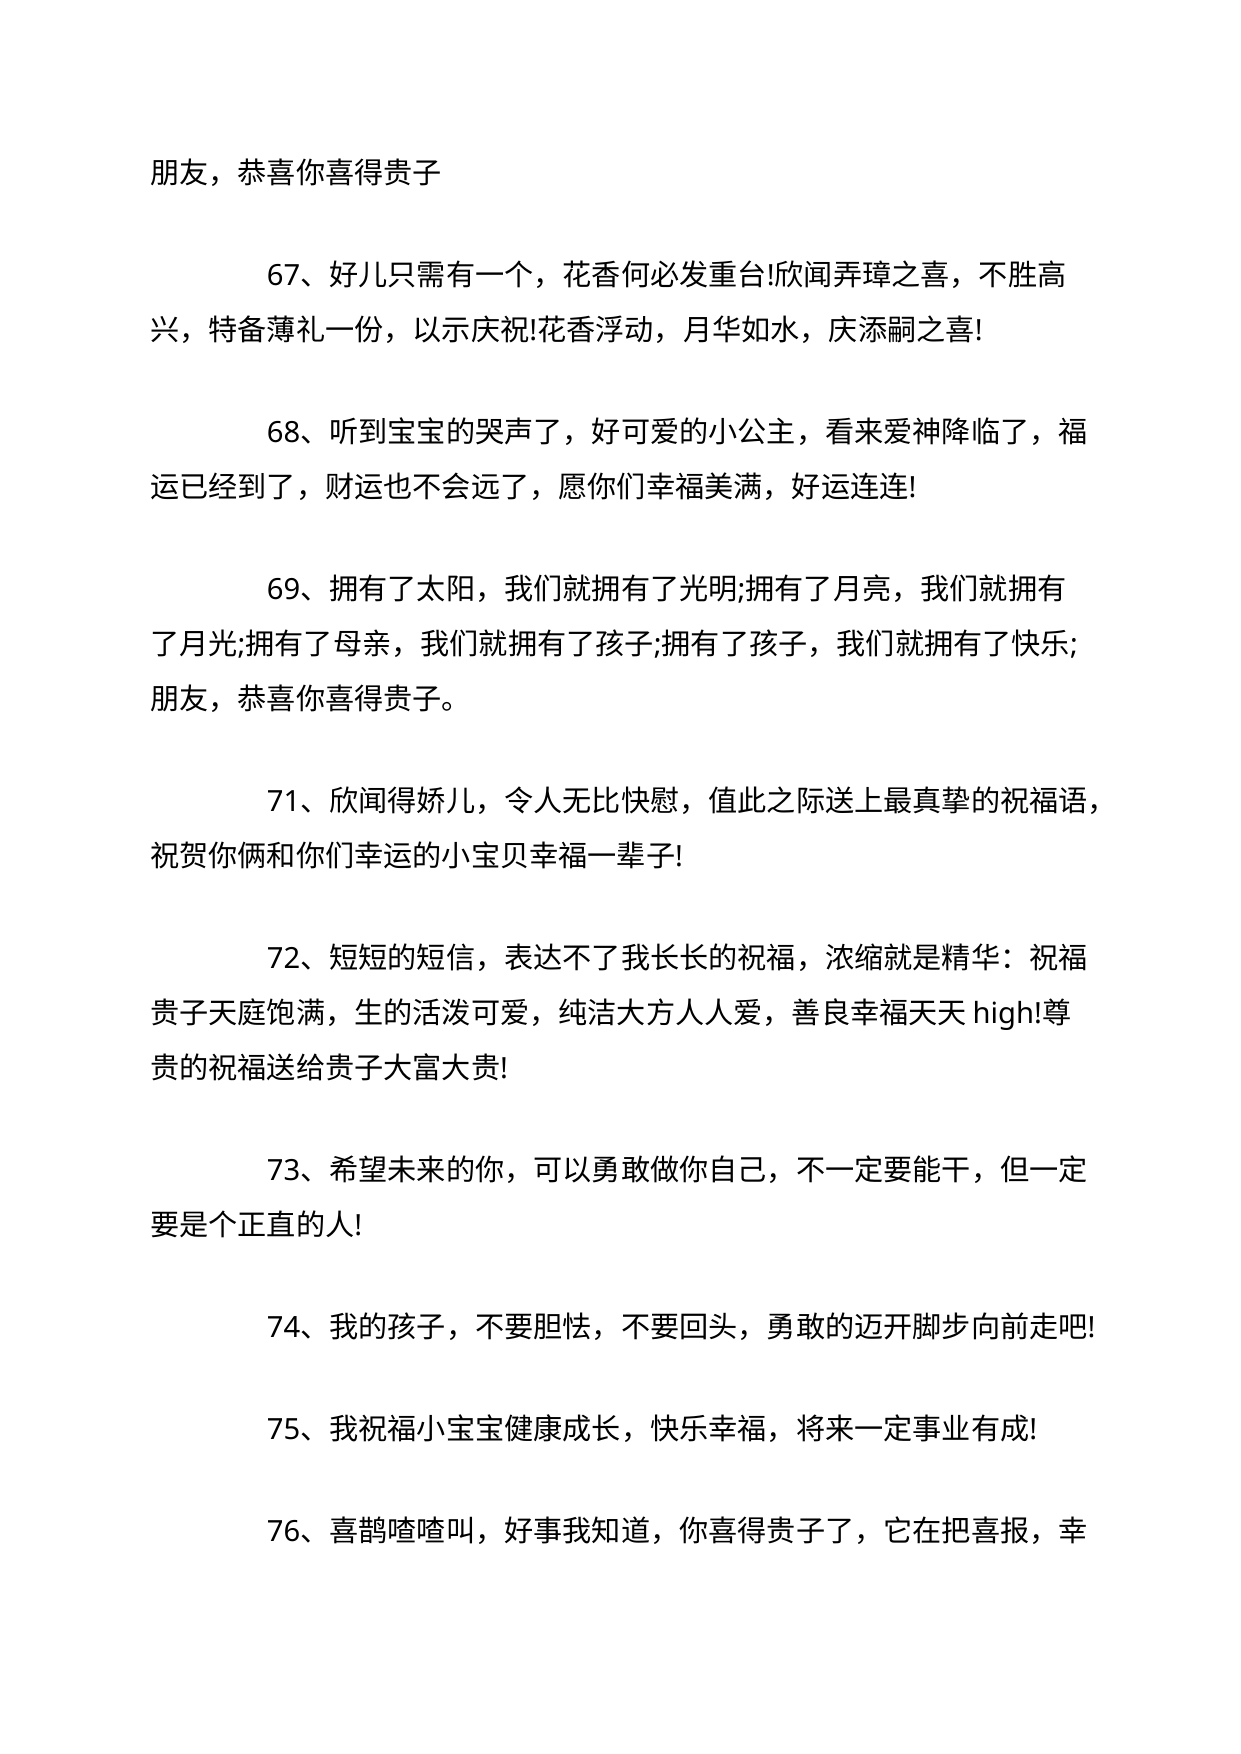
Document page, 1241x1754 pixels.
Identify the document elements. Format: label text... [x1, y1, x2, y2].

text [150, 1507, 1090, 1550]
text 68、听到宝宝的哭声了，好可爱的小公主，看来爱神降临了，福运已经到了，财运也不会远了，愿你们幸福美满，好运连连! [150, 409, 1090, 506]
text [150, 150, 1090, 192]
text 71、欣闻得娇儿，令人无比快慰，值此之际送上最真挚的祝福语，祝贺你俩和你们幸运的小宝贝幸福一辈子! [150, 777, 1090, 875]
text 67、好儿只需有一个，花香何必发重台!欣闻弄璋之喜，不胜高兴，特备薄礼一份，以示庆祝!花香浮动，月华如水，庆添嗣之喜! [150, 252, 1090, 349]
text 69、拥有了太阳，我们就拥有了光明;拥有了月亮，我们就拥有了月光;拥有了母亲，我们就拥有了孩子;拥有了孩子，我们就拥有了快乐;朋友，恭喜你喜得贵子。 [150, 566, 1090, 718]
text 72、短短的短信，表达不了我长长的祝福，浓缩就是精华：祝福贵子天庭饱满，生的活泼可爱，纯洁大方人人爱，善良幸福天天high!尊贵的祝福送给贵子大富大贵! [150, 934, 1090, 1087]
text 74、我的孩子，不要胆怯，不要回头，勇敢的迈开脚步向前走吧! [150, 1303, 1090, 1346]
text 73、希望未来的你，可以勇敢做你自己，不一定要能干，但一定要是个正直的人! [150, 1146, 1090, 1244]
text 75、我祝福小宝宝健康成长，快乐幸福，将来一定事业有成! [150, 1405, 1090, 1448]
